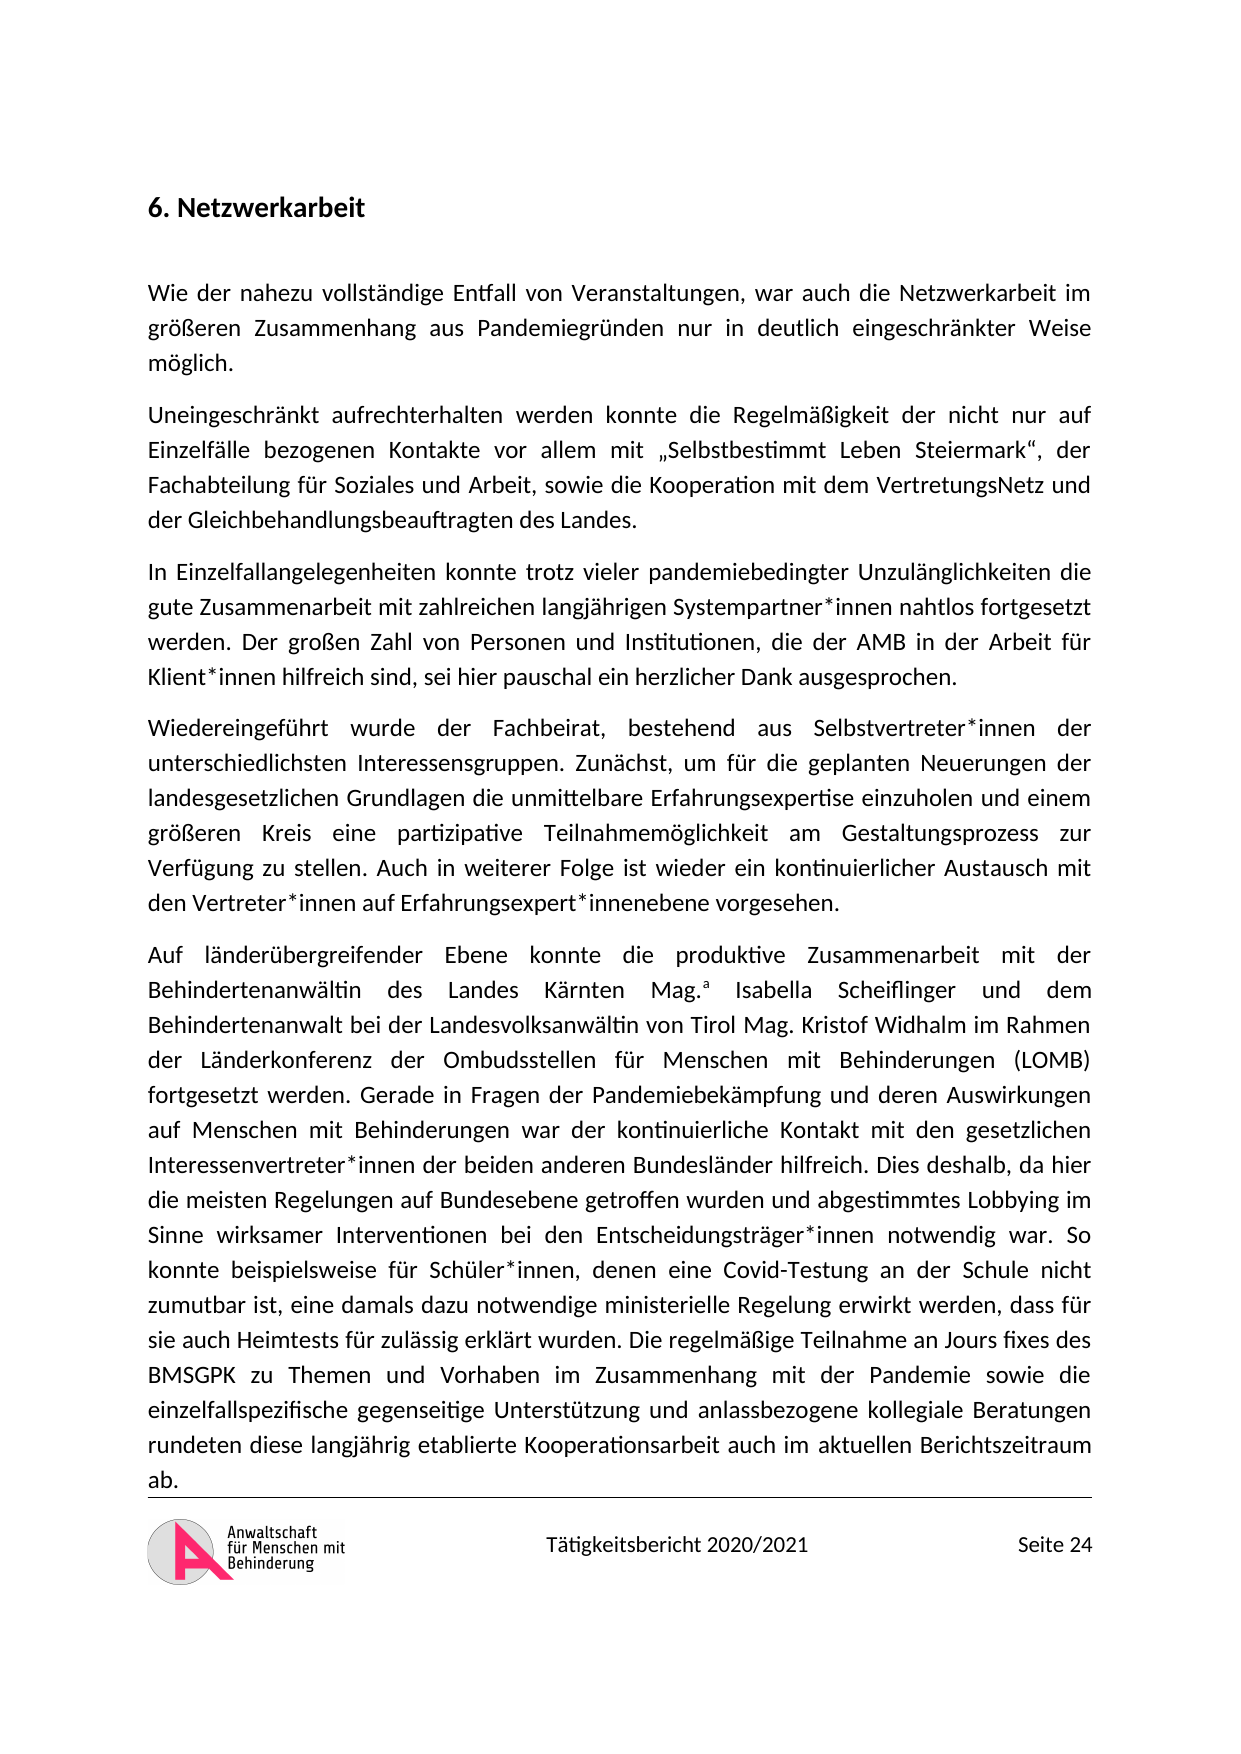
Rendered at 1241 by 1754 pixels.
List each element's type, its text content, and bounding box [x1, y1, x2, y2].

text 6. Netzwerkarbeit [148, 189, 1092, 224]
picture [147, 1519, 345, 1585]
text Wie der nahezu vollständige Entfall von Veranstaltungen, war auch die Netzwerkarbeit im größeren Zusammenhang aus Pandemiegründen nur in deutlich eingeschränkter Weise möglich. [148, 277, 1092, 378]
text Auf länderübergreifender Ebene konnte die produktive Zusammenarbeit mit der Behindertenanwältin des Landes Kärnten Mag.a Isabella Scheiflinger und dem Behindertenanwalt bei der Landesvolksanwältin von Tirol Mag. Kristof Widhalm im Rahmen der Länderkonferenz der Ombudsstellen für Menschen mit Behinderungen (LOMB) fortgesetzt werden. Gerade in Fragen der Pandemiebekämpfung und deren Auswirkungen auf Menschen mit Behinderungen war der kontinuierliche Kontakt mit den gesetzlichen Interessenvertreter*innen der beiden anderen Bundesländer hilfreich. Dies deshalb, da hier die meisten Regelungen auf Bundesebene getroffen wurden und abgestimmtes Lobbying im Sinne wirksamer Interventionen bei den Entscheidungsträger*innen notwendig war. So konnte beispielsweise für Schüler*innen, denen eine Covid-Testung an der Schule nicht zumutbar ist, eine damals dazu notwendige ministerielle Regelung erwirkt werden, dass für sie auch Heimtests für zulässig erklärt wurden. Die regelmäßige Teilnahme an Jours fixes des BMSGPK zu Themen und Vorhaben im Zusammenhang mit der Pandemie sowie die einzelfallspezifische gegenseitige Unterstützung und anlassbezogene kollegiale Beratungen rundeten diese langjährig etablierte Kooperationsarbeit auch im aktuellen Berichtszeitraum ab. [148, 939, 1092, 1494]
text Uneingeschränkt aufrechterhalten werden konnte die Regelmäßigkeit der nicht nur auf Einzelfälle bezogenen Kontakte vor allem mit „Selbstbestimmt Leben Steiermark“, der Fachabteilung für Soziales und Arbeit, sowie die Kooperation mit dem VertretungsNetz und der Gleichbehandlungsbeauftragten des Landes. [148, 399, 1092, 534]
text In Einzelfallangelegenheiten konnte trotz vieler pandemiebedingter Unzulänglichkeiten die gute Zusammenarbeit mit zahlreichen langjährigen Systempartner*innen nahtlos fortgesetzt werden. Der großen Zahl von Personen und Institutionen, die der AMB in der Arbeit für Klient*innen hilfreich sind, sei hier pauschal ein herzlicher Dank ausgesprochen. [148, 556, 1092, 691]
text Wiedereingeführt wurde der Fachbeirat, bestehend aus Selbstvertreter*innen der unterschiedlichsten Interessensgruppen. Zunächst, um für die geplanten Neuerungen der landesgesetzlichen Grundlagen die unmittelbare Erfahrungsexpertise einzuholen und einem größeren Kreis eine partizipative Teilnahmemöglichkeit am Gestaltungsprozess zur Verfügung zu stellen. Auch in weiterer Folge ist wieder ein kontinuierlicher Austausch mit den Vertreter*innen auf Erfahrungsexpert*innenebene vorgesehen. [148, 712, 1092, 918]
